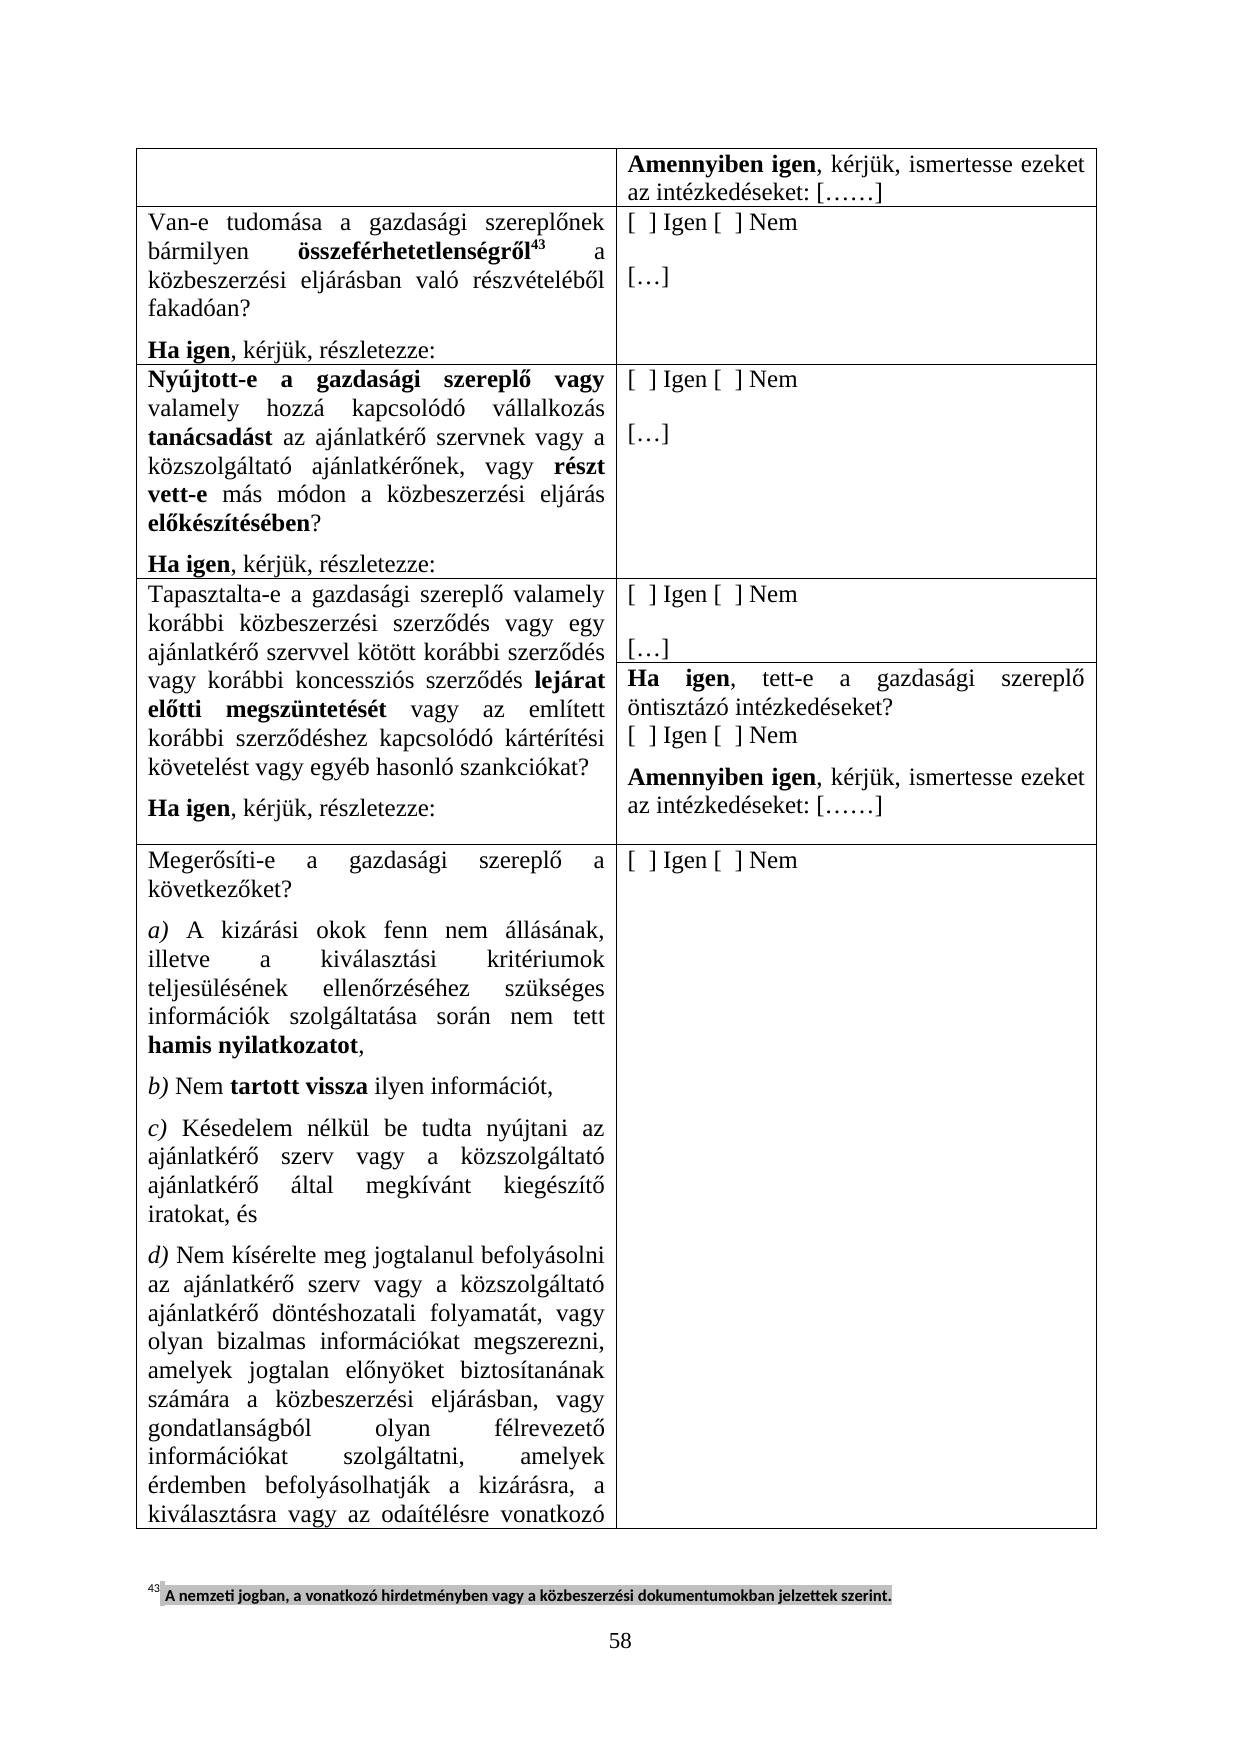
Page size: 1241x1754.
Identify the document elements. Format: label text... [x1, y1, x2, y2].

table_cell [ ] Igen [ ] Nem […] [617, 365, 1096, 578]
table_cell [ ] Igen [ ] Nem […] [617, 579, 1096, 662]
table_cell Nyújtott-e a gazdasági szereplő vagy valamely hozzá kapcsolódó vállalkozás tanácsadást az ajánlatkérő szervnek vagy a közszolgáltató ajánlatkérőnek, vagy részt vett-e más módon a közbeszerzési eljárás előkészítésében? Ha igen, kérjük, részletezze: [137, 365, 616, 578]
table_cell Ha igen, tett-e a gazdasági szereplő öntisztázó intézkedéseket? [ ] Igen [ ] Nem Amennyiben igen, kérjük, ismertesse ezeket az intézkedéseket: [……] [617, 663, 1096, 844]
table_cell Van-e tudomása a gazdasági szereplőnek bármilyen összeférhetetlenségről a közbeszerzési eljárásban való részvételéből fakadóan? Ha igen, kérjük, részletezze: [137, 207, 616, 363]
table_cell [ ] Igen [ ] Nem [617, 845, 1096, 1528]
table_cell Tapasztalta-e a gazdasági szereplő valamely korábbi közbeszerzési szerződés vagy egy ajánlatkérő szervvel kötött korábbi szerződés vagy korábbi koncessziós szerződés lejárat előtti megszüntetését vagy az említett korábbi szerződéshez kapcsolódó kártérítési követelést vagy egyéb hasonló szankciókat? Ha igen, kérjük, részletezze: [137, 579, 616, 844]
table_cell [ ] Igen [ ] Nem […] [617, 207, 1096, 363]
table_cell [617, 149, 1096, 206]
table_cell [137, 845, 616, 1528]
